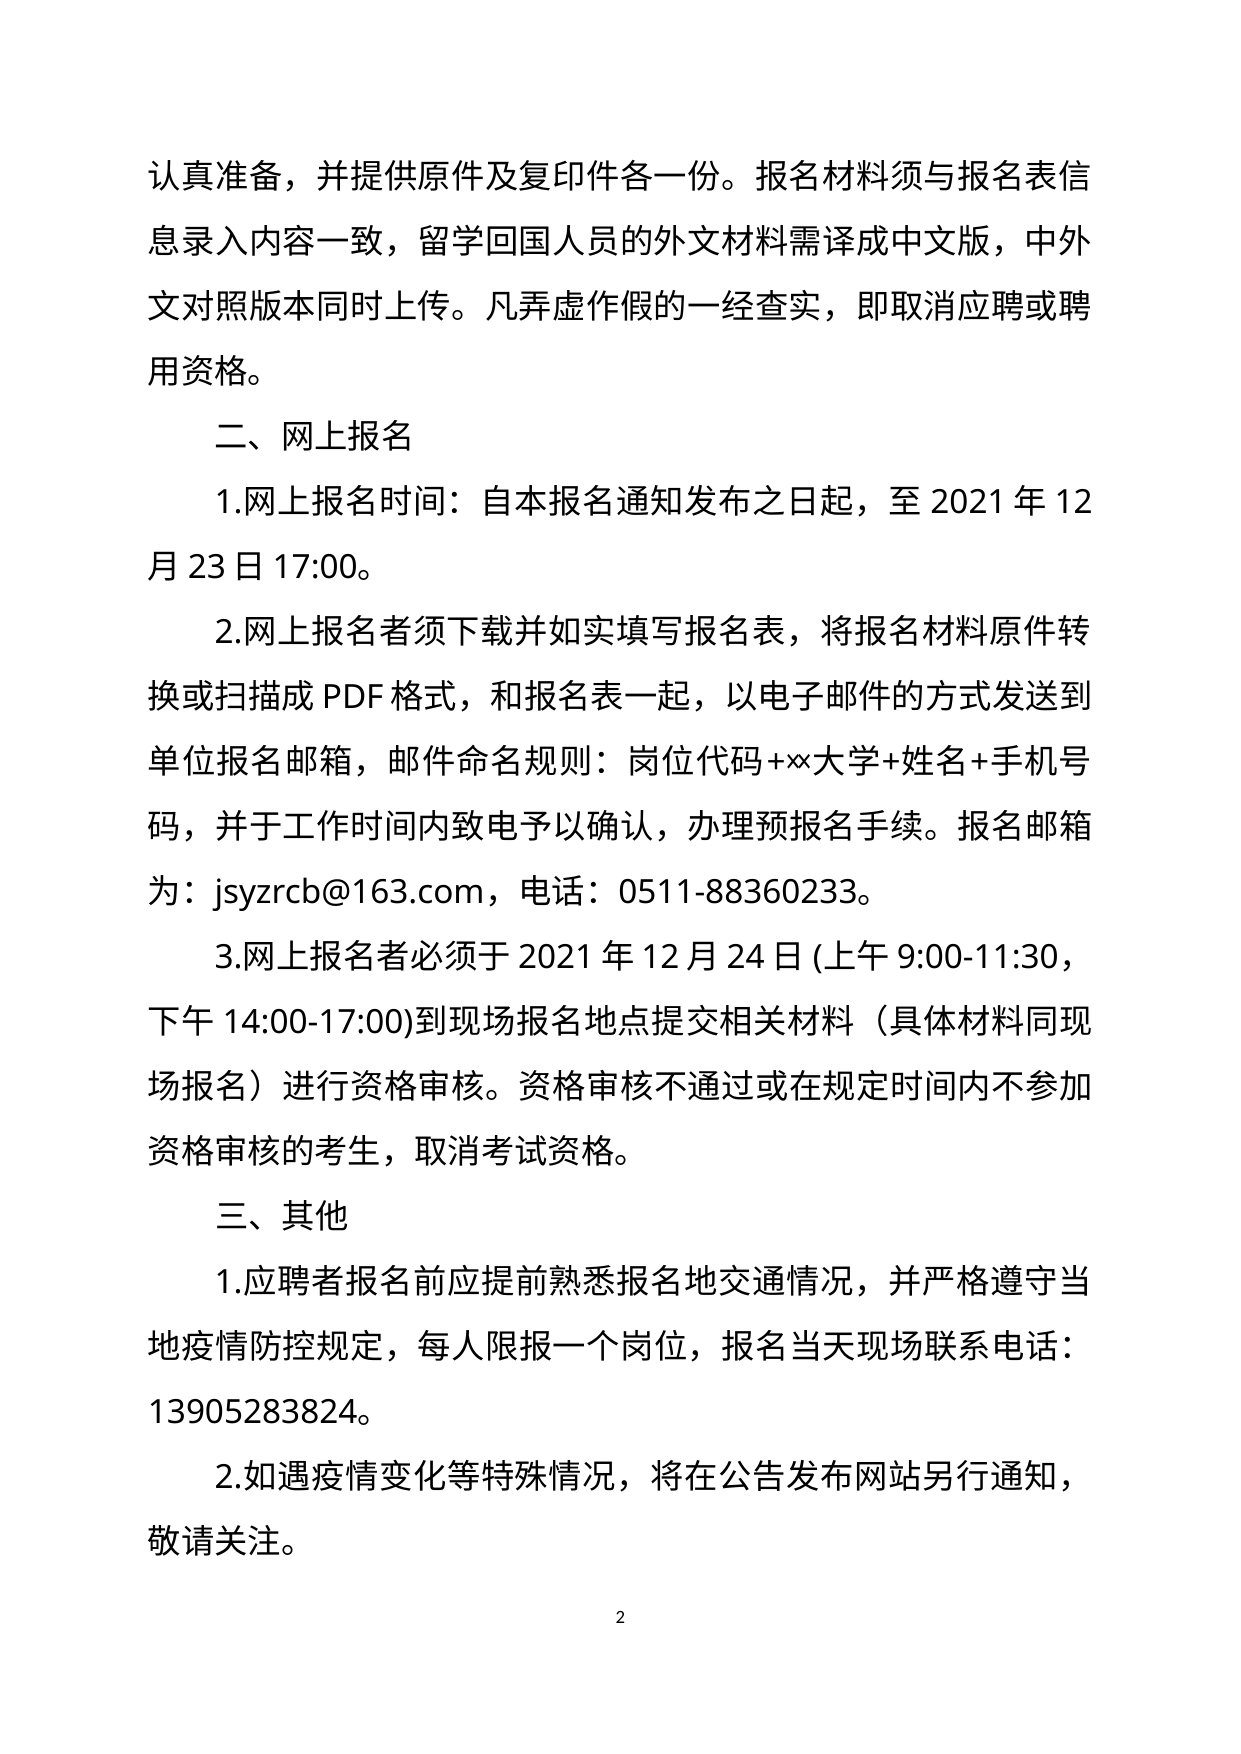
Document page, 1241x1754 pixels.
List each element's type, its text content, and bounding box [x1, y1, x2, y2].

text 2.如遇疫情变化等特殊情况，将在公告发布网站另行通知，敬请关注。 [148, 1442, 1092, 1572]
text 3.网上报名者必须于2021年12月24日 (上午9:00-11:30，下午14:00-17:00)到现场报名地点提交相关材料（具体材料同现场报名）进行资格审核。资格审核不通过或在规定时间内不参加资格审核的考生，取消考试资格。 [148, 922, 1092, 1182]
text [148, 142, 1092, 402]
text 二、网上报名 [148, 402, 1092, 467]
text 2.网上报名者须下载并如实填写报名表，将报名材料原件转换或扫描成PDF格式，和报名表一起，以电子邮件的方式发送到单位报名邮箱，邮件命名规则：岗位代码+××大学+姓名+手机号码，并于工作时间内致电予以确认，办理预报名手续。报名邮箱为：jsyzrcb@163.com，电话：0511-88360233。 [148, 597, 1092, 922]
text 1.网上报名时间：自本报名通知发布之日起，至2021年12月23日17:00。 [148, 467, 1092, 597]
text 1.应聘者报名前应提前熟悉报名地交通情况，并严格遵守当地疫情防控规定，每人限报一个岗位，报名当天现场联系电话：13905283824。 [148, 1247, 1092, 1442]
text 三、其他 [148, 1182, 1092, 1247]
